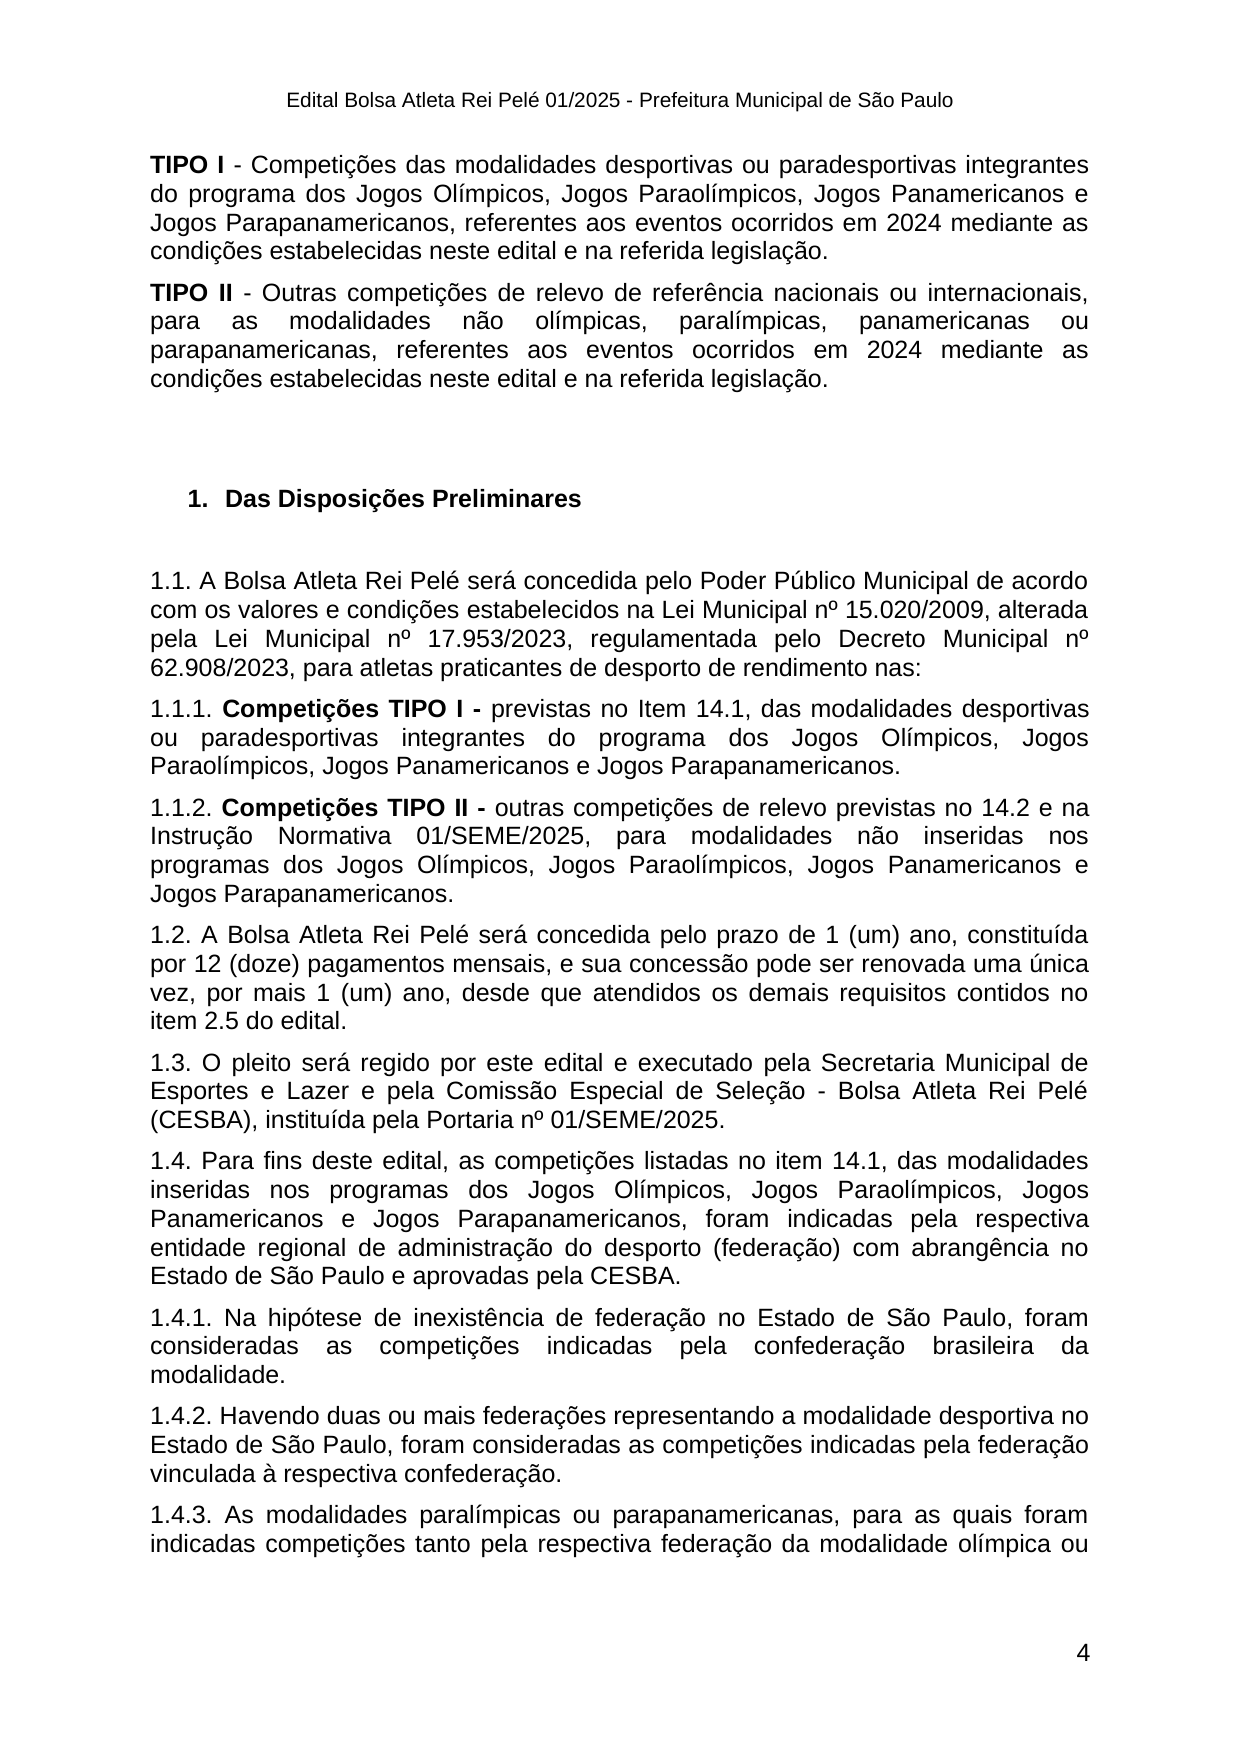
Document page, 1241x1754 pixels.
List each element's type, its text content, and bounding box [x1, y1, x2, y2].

text 1.3. O pleito será regido por este edital e executado pela Secretaria Municipal de Esportes e Lazer e pela Comissão Especial de Seleção - Bolsa Atleta Rei Pelé (CESBA), instituída pela Portaria nº 01/SEME/2025. [150, 1047, 1090, 1134]
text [150, 1500, 1090, 1557]
text 1.1.1. Competições TIPO I - previstas no Item 14.1, das modalidades desportivas ou paradesportivas integrantes do programa dos Jogos Olímpicos, Jogos Paraolímpicos, Jogos Panamericanos e Jogos Parapanamericanos. [150, 694, 1090, 780]
text 1.4.2. Havendo duas ou mais federações representando a modalidade desportiva no Estado de São Paulo, foram consideradas as competições indicadas pela federação vinculada à respectiva confederação. [150, 1401, 1090, 1487]
text 1.2. A Bolsa Atleta Rei Pelé será concedida pelo prazo de 1 (um) ano, constituída por 12 (doze) pagamentos mensais, e sua concessão pode ser renovada uma única vez, por mais 1 (um) ano, desde que atendidos os demais requisitos contidos no item 2.5 do edital. [150, 920, 1090, 1035]
text TIPO II - Outras competições de relevo de referência nacionais ou internacionais, para as modalidades não olímpicas, paralímpicas, panamericanas ou parapanamericanas, referentes aos eventos ocorridos em 2024 mediante as condições estabelecidas neste edital e na referida legislação. [150, 277, 1090, 392]
text TIPO I - Competições das modalidades desportivas ou paradesportivas integrantes do programa dos Jogos Olímpicos, Jogos Paraolímpicos, Jogos Panamericanos e Jogos Parapanamericanos, referentes aos eventos ocorridos em 2024 mediante as condições estabelecidas neste edital e na referida legislação. [150, 150, 1090, 265]
subtitle Das Disposições Preliminares [187, 484, 1090, 512]
text 1.4. Para fins deste edital, as competições listadas no item 14.1, das modalidades inseridas nos programas dos Jogos Olímpicos, Jogos Paraolímpicos, Jogos Panamericanos e Jogos Parapanamericanos, foram indicadas pela respectiva entidade regional de administração do desporto (federação) com abrangência no Estado de São Paulo e aprovadas pela CESBA. [150, 1146, 1090, 1290]
text 1.1.2. Competições TIPO II - outras competições de relevo previstas no 14.2 e na Instrução Normativa 01/SEME/2025, para modalidades não inseridas nos programas dos Jogos Olímpicos, Jogos Paraolímpicos, Jogos Panamericanos e Jogos Parapanamericanos. [150, 792, 1090, 907]
text 1.1. A Bolsa Atleta Rei Pelé será concedida pelo Poder Público Municipal de acordo com os valores e condições estabelecidos na Lei Municipal nº 15.020/2009, alterada pela Lei Municipal nº 17.953/2023, regulamentada pelo Decreto Municipal nº 62.908/2023, para atletas praticantes de desporto de rendimento nas: [150, 566, 1090, 681]
text 1.4.1. Na hipótese de inexistência de federação no Estado de São Paulo, foram consideradas as competições indicadas pela confederação brasileira da modalidade. [150, 1302, 1090, 1389]
